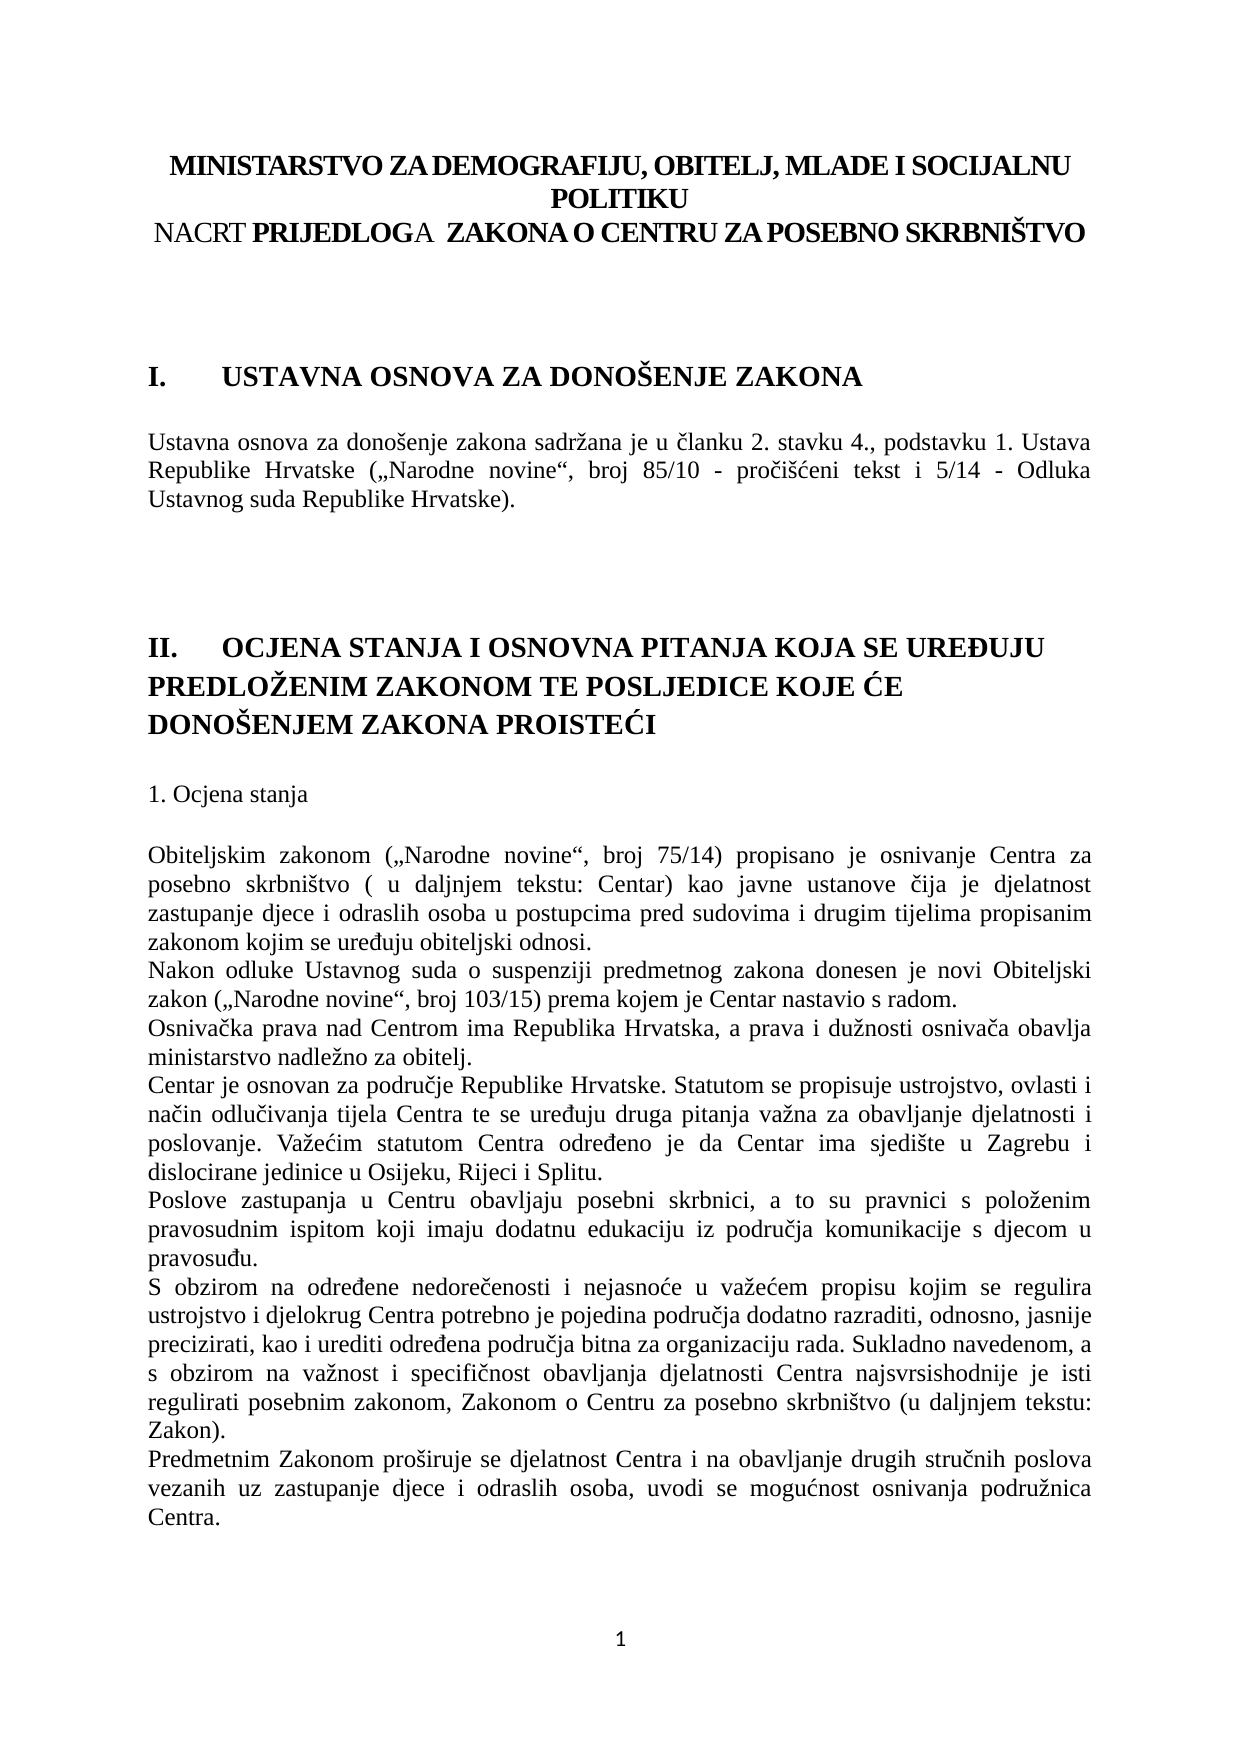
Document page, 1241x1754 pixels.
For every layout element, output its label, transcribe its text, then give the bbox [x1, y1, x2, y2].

title MINISTARSTVO ZA DEMOGRAFIJU, OBITELJ, MLADE I SOCIJALNU POLITIKU [148, 148, 1093, 215]
subtitle 1. Ocjena stanja [148, 779, 1093, 808]
text Poslove zastupanja u Centru obavljaju posebni skrbnici, a to su pravnici s položenim pravosudnim ispitom koji imaju dodatnu edukaciju iz područja komunikacije s djecom u pravosuđu. [148, 1186, 1093, 1272]
text Obiteljskim zakonom („Narodne novine“, broj 75/14) propisano je osnivanje Centra za posebno skrbništvo ( u daljnjem tekstu: Centar) kao javne ustanove čija je djelatnost zastupanje djece i odraslih osoba u postupcima pred sudovima i drugim tijelima propisanim zakonom kojim se uređuju obiteljski odnosi. [148, 841, 1093, 956]
text Ustavna osnova za donošenje zakona sadržana je u članku 2. stavku 4., podstavku 1. Ustava Republike Hrvatske („Narodne novine“, broj 85/10 - pročišćeni tekst i 5/14 - Odluka Ustavnog suda Republike Hrvatske). [148, 427, 1093, 513]
text Osnivačka prava nad Centrom ima Republika Hrvatska, a prava i dužnosti osnivača obavlja ministarstvo nadležno za obitelj. [148, 1013, 1093, 1071]
text Nakon odluke Ustavnog suda o suspenziji predmetnog zakona donesen je novi Obiteljski zakon („Narodne novine“, broj 103/15) prema kojem je Centar nastavio s radom. [148, 956, 1093, 1013]
text Predmetnim Zakonom proširuje se djelatnost Centra i na obavljanje drugih stručnih poslova vezanih uz zastupanje djece i odraslih osoba, uvodi se mogućnost osnivanja podružnica Centra. [148, 1444, 1093, 1531]
title NACRT PRIJEDLOGA ZAKONA O CENTRU ZA POSEBNO SKRBNIŠTVO [148, 215, 1093, 248]
subtitle I. USTAVNA OSNOVA ZA DONOŠENJE ZAKONA [148, 359, 1093, 393]
text Centar je osnovan za područje Republike Hrvatske. Statutom se propisuje ustrojstvo, ovlasti i način odlučivanja tijela Centra te se uređuju druga pitanja važna za obavljanje djelatnosti i poslovanje. Važećim statutom Centra određeno je da Centar ima sjedište u Zagrebu i dislocirane jedinice u Osijeku, Rijeci i Splitu. [148, 1071, 1093, 1186]
subtitle II. OCJENA STANJA I OSNOVNA PITANJA KOJA SE UREĐUJU PREDLOŽENIM ZAKONOM TE POSLJEDICE KOJE ĆE DONOŠENJEM ZAKONA PROISTEĆI [148, 630, 1093, 741]
text S obzirom na određene nedorečenosti i nejasnoće u važećem propisu kojim se regulira ustrojstvo i djelokrug Centra potrebno je pojedina područja dodatno razraditi, odnosno, jasnije precizirati, kao i urediti određena područja bitna za organizaciju rada. Sukladno navedenom, a s obzirom na važnost i specifičnost obavljanja djelatnosti Centra najsvrsishodnije je isti regulirati posebnim zakonom, Zakonom o Centru za posebno skrbništvo (u daljnjem tekstu: Zakon). [148, 1272, 1093, 1444]
